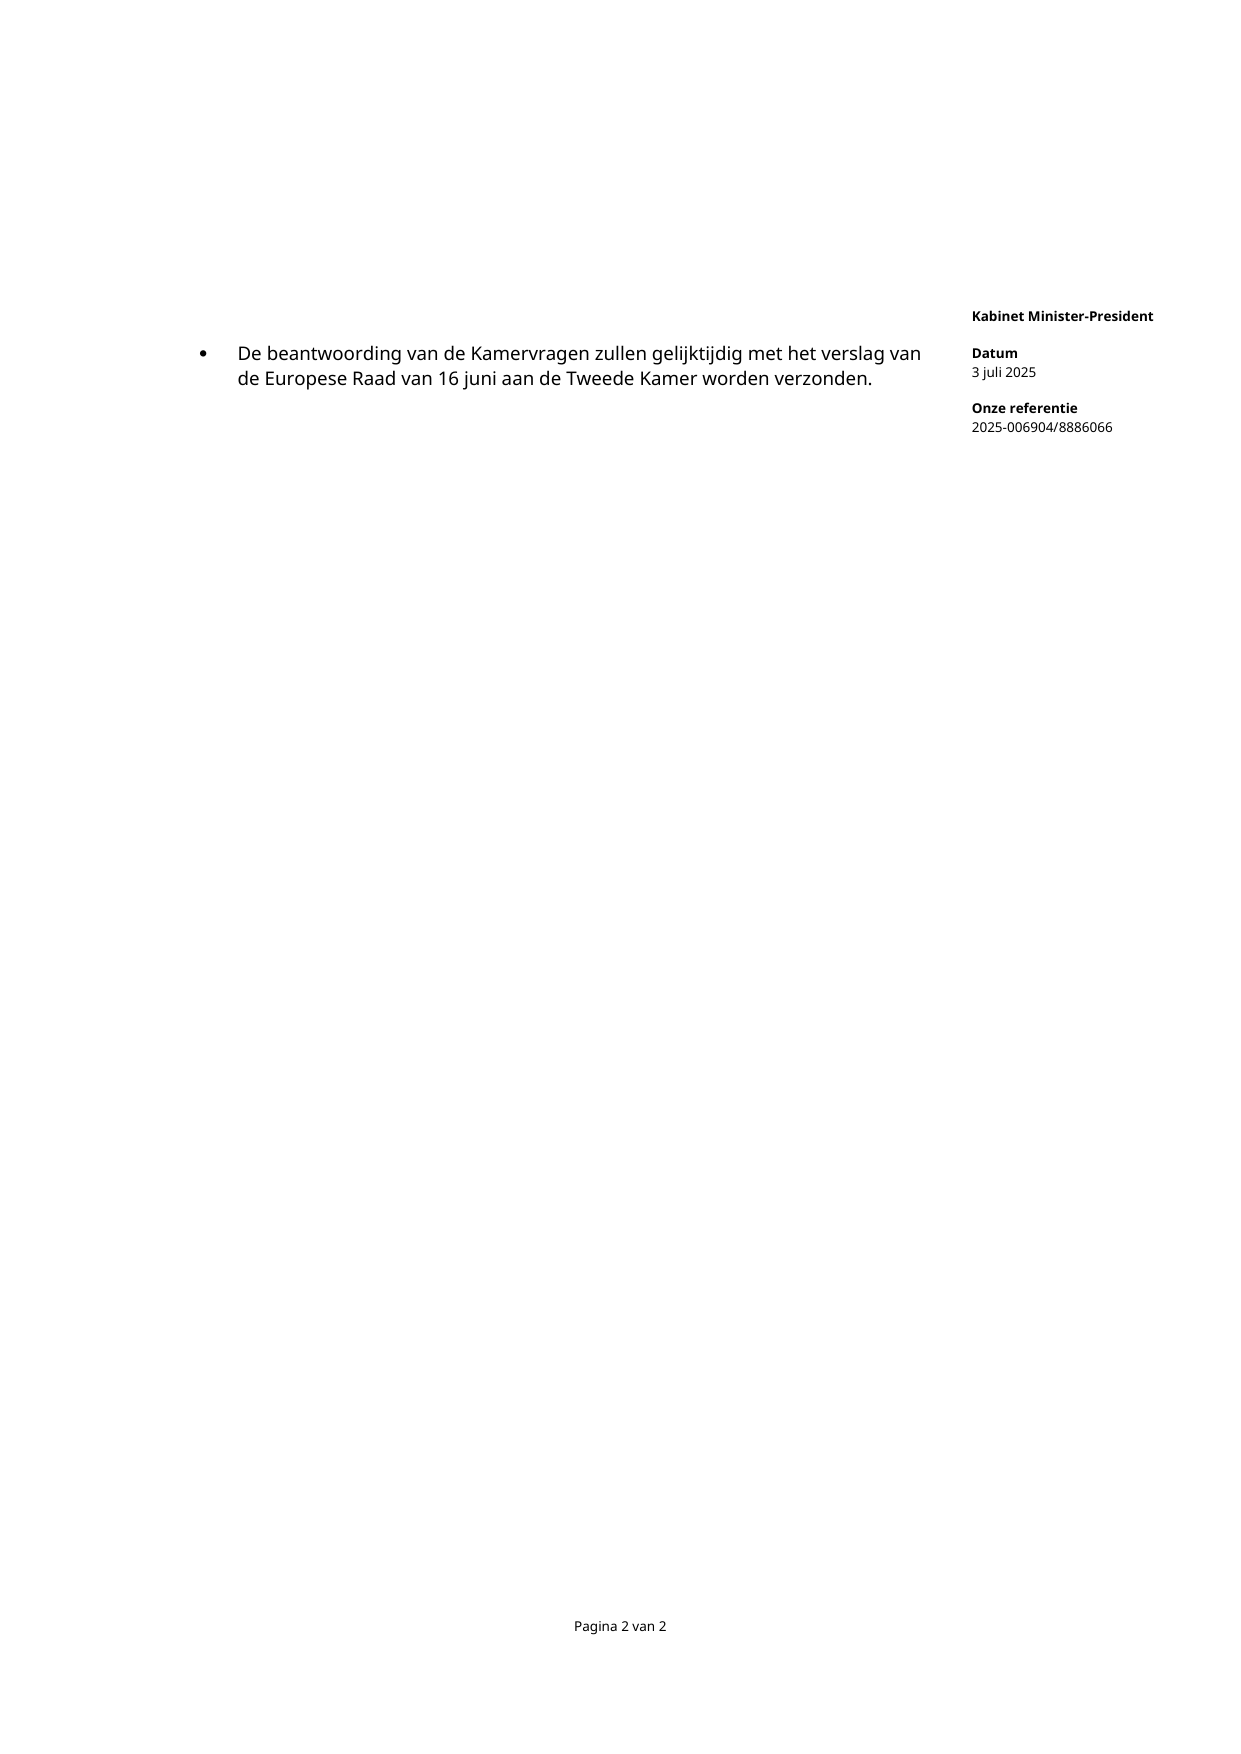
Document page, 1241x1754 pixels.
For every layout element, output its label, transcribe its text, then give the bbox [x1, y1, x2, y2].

list De beantwoording van de Kamervragen zullen gelijktijdig met het verslag van de Europese Raad van 16 juni aan de Tweede Kamer worden verzonden. [200, 340, 947, 391]
